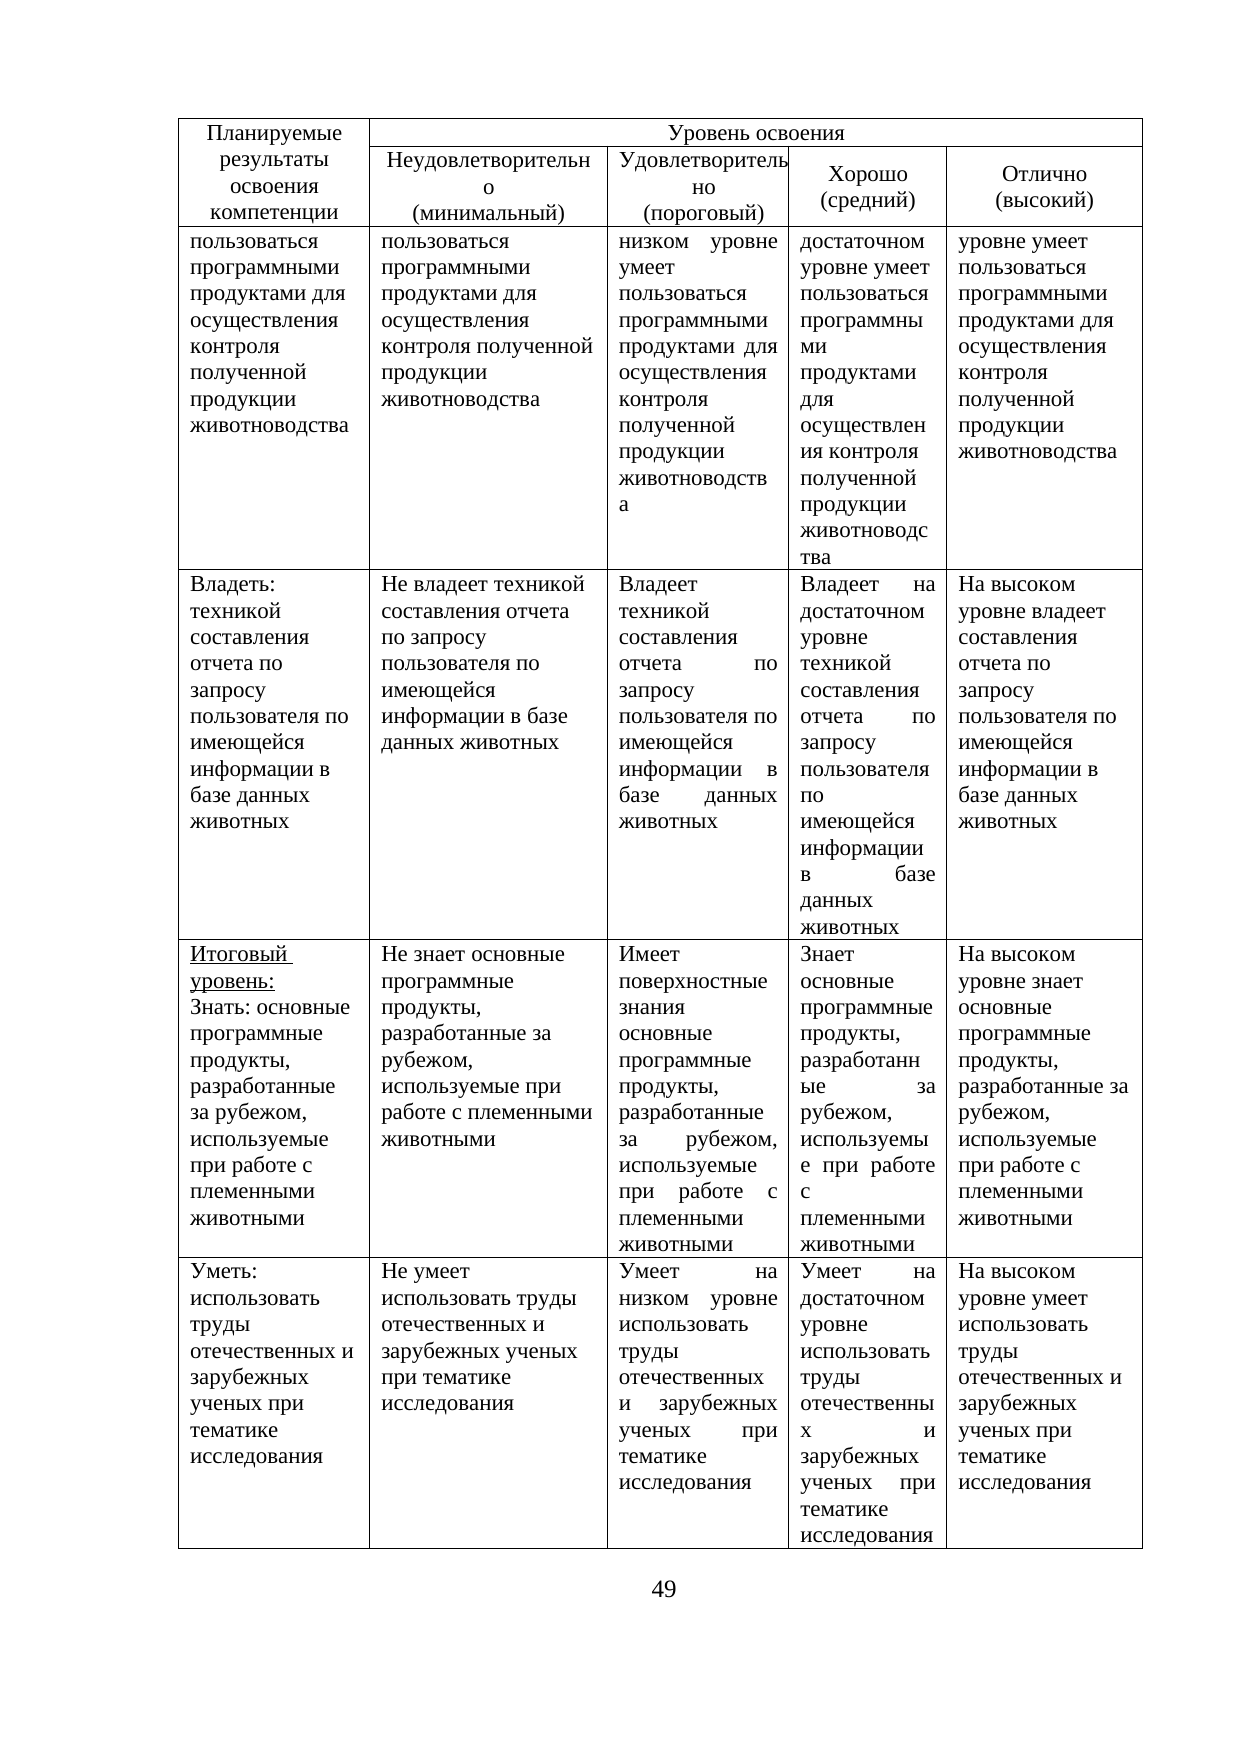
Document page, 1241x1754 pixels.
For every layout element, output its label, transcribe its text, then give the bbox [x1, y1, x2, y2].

table_cell Не умеет пользоваться программными продуктами для осуществления контроля полученной продукции животноводства [370, 227, 607, 569]
table_cell Не умеет использовать труды отечественных и зарубежных ученых при тематике исследования [370, 1258, 607, 1547]
table_cell Не знает основные программные продукты, разработанные за рубежом, используемые при работе с племенными животными [370, 940, 607, 1257]
table_cell Неудовлетворительно (минимальный) [370, 147, 607, 226]
table_cell Умеет на достаточном уровне умеет пользоваться программными продуктами для осуществления контроля полученной продукции животноводства [789, 227, 946, 569]
table_cell Знает основные программные продукты, разработанные за рубежом, используемые при работе с племенными животными [789, 940, 946, 1257]
table_cell Владеет техникой составления отчета по запросу пользователя по имеющейся информации в базе данных животных [608, 570, 788, 939]
table_cell На высоком уровне владеет составления отчета по запросу пользователя по имеющейся информации в базе данных животных [947, 570, 1142, 939]
table_cell Умеет на низком уровне использовать труды отечественных и зарубежных ученых при тематике исследования [608, 1258, 788, 1547]
table_header Планируемые результаты освоения компетенции [179, 119, 369, 226]
table_cell На высоком уровне умеет использовать труды отечественных и зарубежных ученых при тематике исследования [947, 1258, 1142, 1547]
table_cell Хорошо (средний) [789, 147, 946, 226]
table_header Уровень освоения [370, 119, 1142, 146]
table_cell Итоговый уровень: Знать: основные программные продукты, разработанные за рубежом, используемые при работе с племенными животными [179, 940, 369, 1257]
table_cell Уметь: пользоваться программными продуктами для осуществления контроля полученной продукции животноводства [179, 227, 369, 569]
table_cell Удовлетворительно (пороговый) [608, 147, 788, 226]
table_cell Уметь: использовать труды отечественных и зарубежных ученых при тематике исследования [179, 1258, 369, 1547]
table_cell Отлично (высокий) [947, 147, 1142, 226]
table_cell Умеет на низком уровне умеет пользоваться программными продуктами для осуществления контроля полученной продукции животноводства [608, 227, 788, 569]
table_cell Умеет на достаточном уровне использовать труды отечественных и зарубежных ученых при тематике исследования [789, 1258, 946, 1547]
table_cell Владеет на достаточном уровне техникой составления отчета по запросу пользователя по имеющейся информации в базе данных животных [789, 570, 946, 939]
table_cell На высоком уровне знает основные программные продукты, разработанные за рубежом, используемые при работе с племенными животными [947, 940, 1142, 1257]
table_cell На высоком уровне умеет пользоваться программными продуктами для осуществления контроля полученной продукции животноводства [947, 227, 1142, 569]
table_cell Владеть: техникой составления отчета по запросу пользователя по имеющейся информации в базе данных животных [179, 570, 369, 939]
table_cell Не владеет техникой составления отчета по запросу пользователя по имеющейся информации в базе данных животных [370, 570, 607, 939]
table_cell Имеет поверхностные знания основные программные продукты, разработанные за рубежом, используемые при работе с племенными животными [608, 940, 788, 1257]
